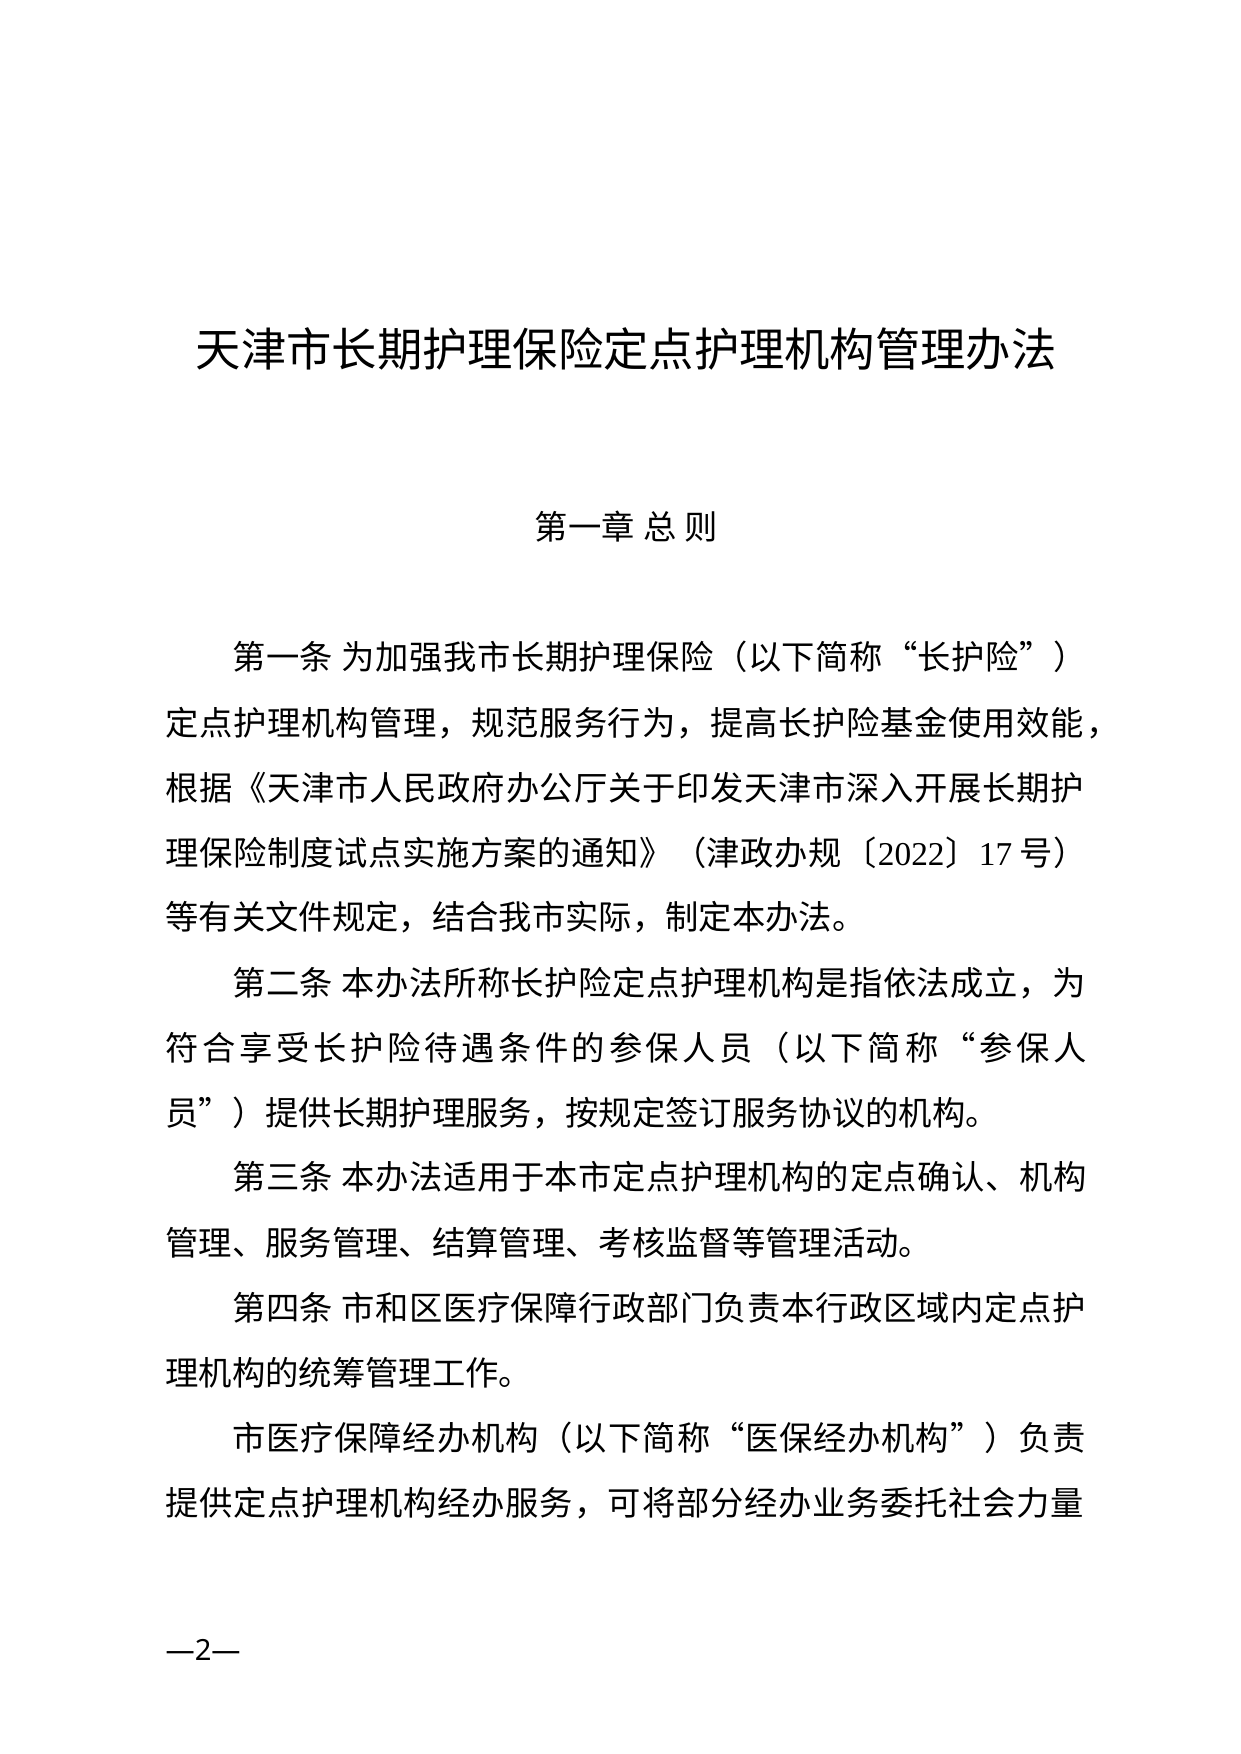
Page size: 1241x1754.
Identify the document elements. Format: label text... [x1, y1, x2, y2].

text 第三条 本办法适用于本市定点护理机构的定点确认、机构管理、服务管理、结算管理、考核监督等管理活动。 [165, 1143, 1087, 1273]
list 第一章 总 则 [165, 493, 1087, 558]
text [165, 1403, 1087, 1533]
text 第一条 为加强我市长期护理保险（以下简称“长护险”）定点护理机构管理，规范服务行为，提高长护险基金使用效能，根据《天津市人民政府办公厅关于印发天津市深入开展长期护理保险制度试点实施方案的通知》（津政办规〔2022〕17号）等有关文件规定，结合我市实际，制定本办法。 [165, 623, 1087, 948]
text 天津市长期护理保险定点护理机构管理办法 [165, 298, 1087, 395]
text 第二条 本办法所称长护险定点护理机构是指依法成立，为符合享受长护险待遇条件的参保人员（以下简称“参保人员”）提供长期护理服务，按规定签订服务协议的机构。 [165, 948, 1087, 1143]
text 第四条 市和区医疗保障行政部门负责本行政区域内定点护理机构的统筹管理工作。 [165, 1273, 1087, 1403]
